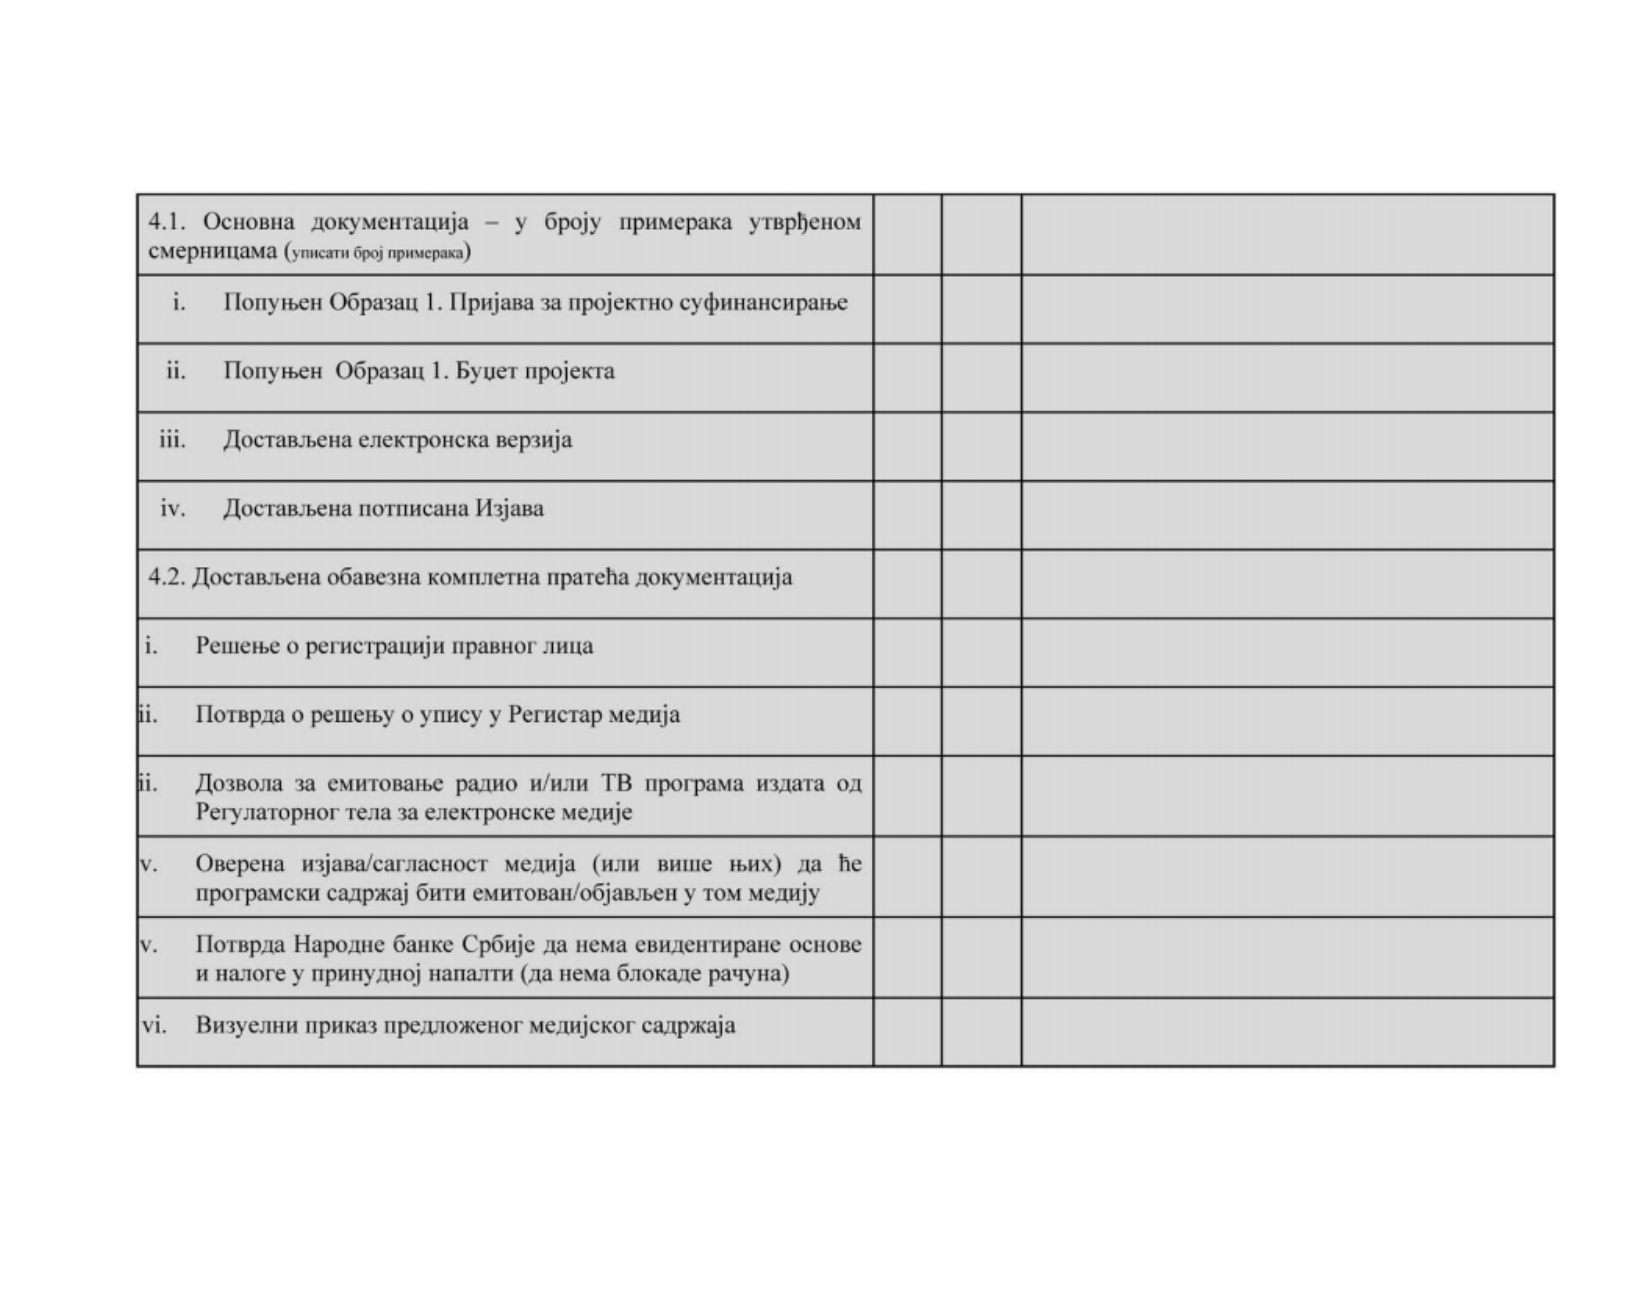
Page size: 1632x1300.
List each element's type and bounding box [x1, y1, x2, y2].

picture [133, 189, 1559, 1073]
